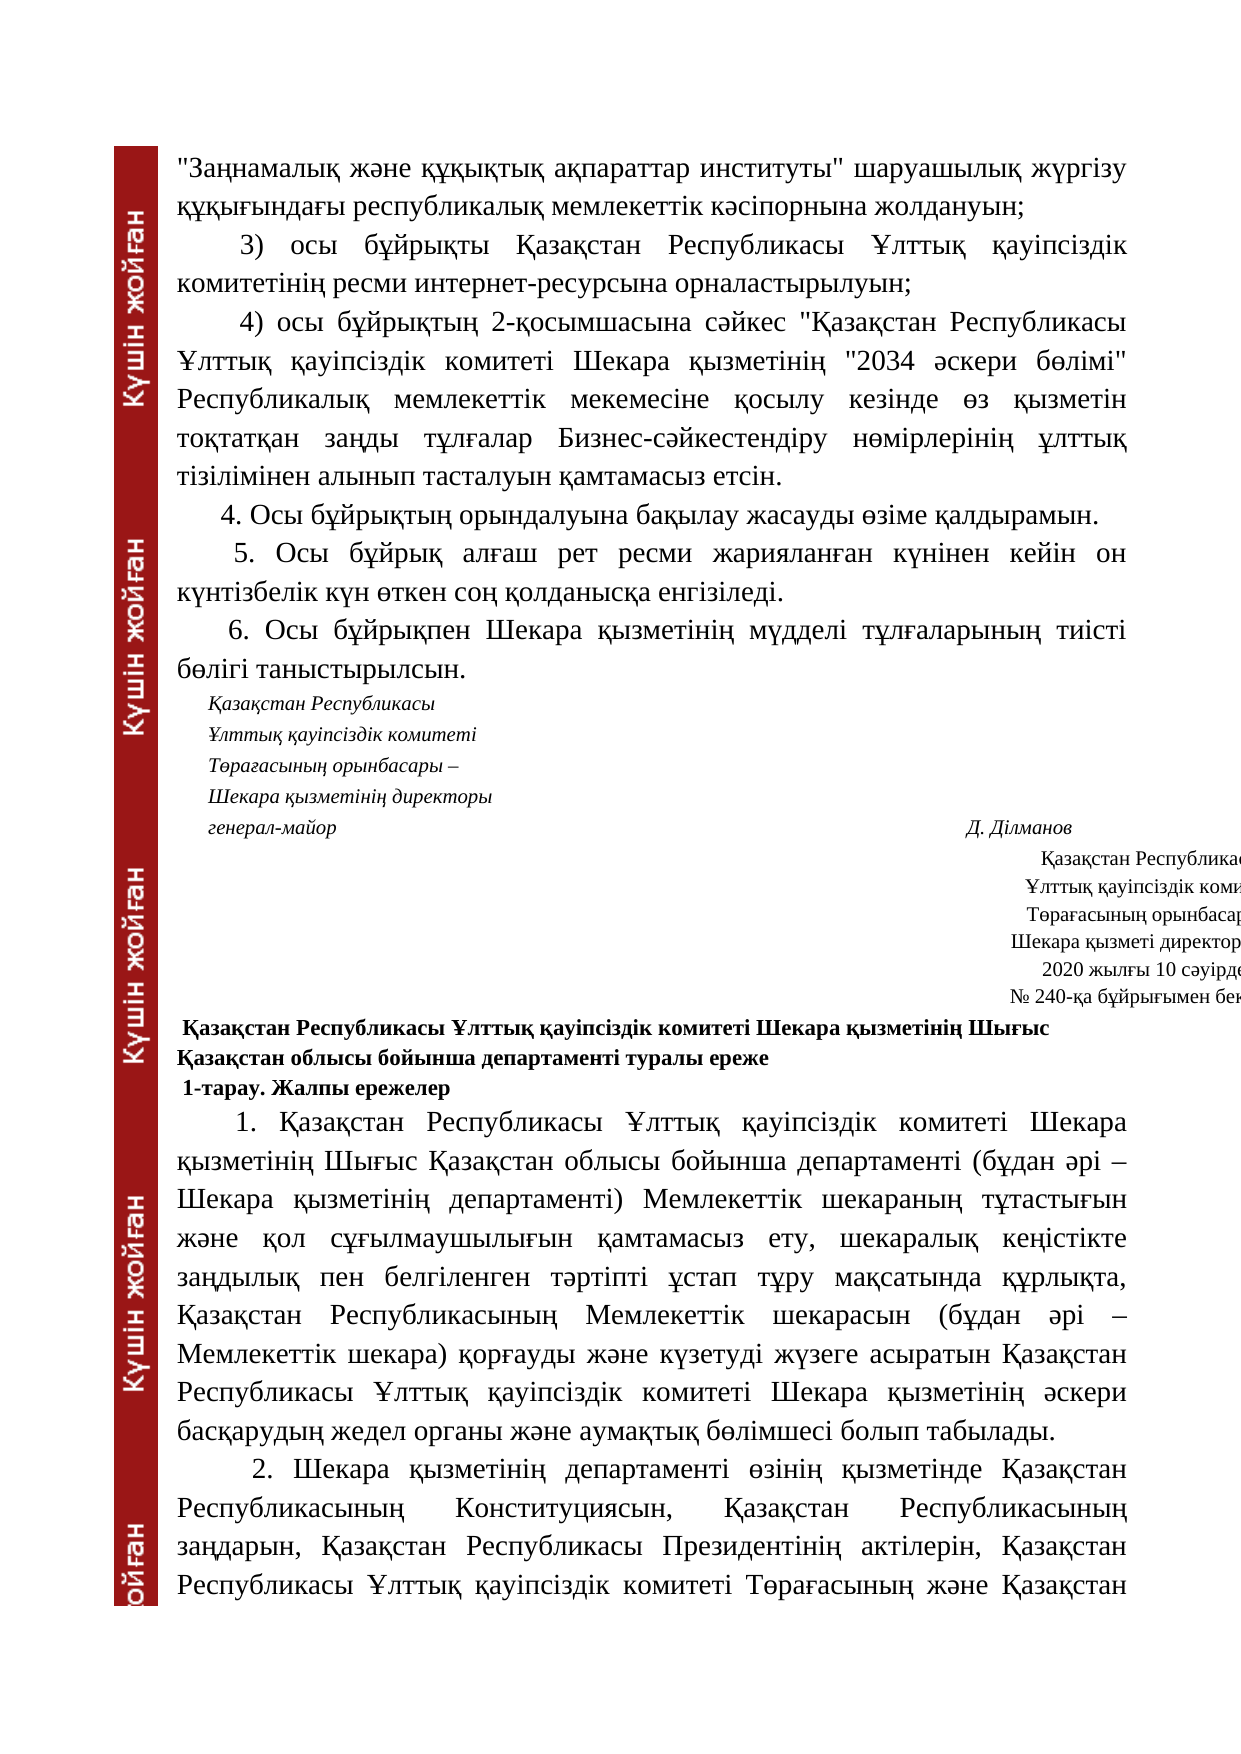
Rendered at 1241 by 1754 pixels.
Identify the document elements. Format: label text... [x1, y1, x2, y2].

text 4. Осы бұйрықтың орындалуына бақылау жасауды өзіме қалдырамын. [112, 497, 1128, 530]
text 3) осы бұйрықты Қазақстан Республикасы Ұлттық қауіпсіздік комитетінің ресми интернет-ресурсына орналастырылуын; [112, 227, 1128, 299]
picture [114, 299, 158, 304]
text 5. Осы бұйрық алғаш рет ресми жарияланған күнінен кейін он күнтізбелік күн өткен соң қолданысқа енгізіледі. [112, 535, 1128, 607]
picture [114, 607, 158, 612]
table_header [101, 845, 912, 1014]
picture [114, 492, 158, 497]
table_header Қазақстан Республикасы Ұлттық қауіпсіздік комитеті Төрағасының орынбасары – Шекара қызметі директорының 2020 жылғы 10 сәуірдегі № 240-қа бұйрығымен бекітілді [912, 845, 1240, 1014]
picture [114, 1070, 158, 1074]
picture [114, 1601, 158, 1606]
text 1. Қазақстан Республикасы Ұлттық қауіпсіздік комитеті Шекара қызметінің Шығыс Қазақстан облысы бойынша департаменті (бұдан әрі – Шекара қызметінің департаменті) Мемлекеттік шекараның тұтастығын және қол сұғылмаушылығын қамтамасыз ету, шекаралық кеңістікте заңдылық пен белгіленген тәртіпті ұстап тұру мақсатында құрлықта, Қазақстан Республикасының Мемлекеттік шекарасын (бұдан әрі – Мемлекеттік шекара) қорғауды және күзетуді жүзеге асыратын Қазақстан Республикасы Ұлттық қауіпсіздік комитеті Шекара қызметінің әскери басқарудың жедел органы және аумақтық бөлімшесі болып табылады. [112, 1104, 1128, 1446]
picture [114, 146, 158, 150]
picture [114, 1446, 158, 1451]
text 6. Осы бұйрықпен Шекара қызметінің мүдделі тұлғаларының тиісті бөлігі таныстырылсын. [112, 612, 1128, 684]
picture [114, 530, 158, 535]
picture [114, 684, 158, 690]
text Қазақстан Республикасы Ұлттық қауіпсіздік комитеті Шекара қызметінің Шығыс Қазақстан облысы бойынша департаменті туралы ереже [112, 1014, 1128, 1070]
table_cell генерал-майор [101, 814, 965, 845]
table_cell Төрағасының орынбасары – [101, 752, 1240, 783]
picture [114, 222, 158, 227]
table_cell Шекара қызметінің директоры [101, 783, 1240, 814]
text 1-тарау. Жалпы ережелер [112, 1074, 1128, 1101]
table_cell Д. Ділманов [965, 814, 1240, 845]
table_header Қазақстан Республикасы [101, 690, 1240, 721]
text 4) осы бұйрықтың 2-қосымшасына сәйкес "Қазақстан Республикасы Ұлттық қауіпсіздік комитеті Шекара қызметінің "2034 әскери бөлімі" Республикалық мемлекеттік мекемесіне қосылу кезінде өз қызметін тоқтатқан заңды тұлғалар Бизнес-сәйкестендіру нөмірлерінің ұлттық тізілімінен алынып тасталуын қамтамасыз етсін. [112, 304, 1128, 492]
table_cell Ұлттық қауіпсіздік комитеті [101, 721, 1240, 752]
